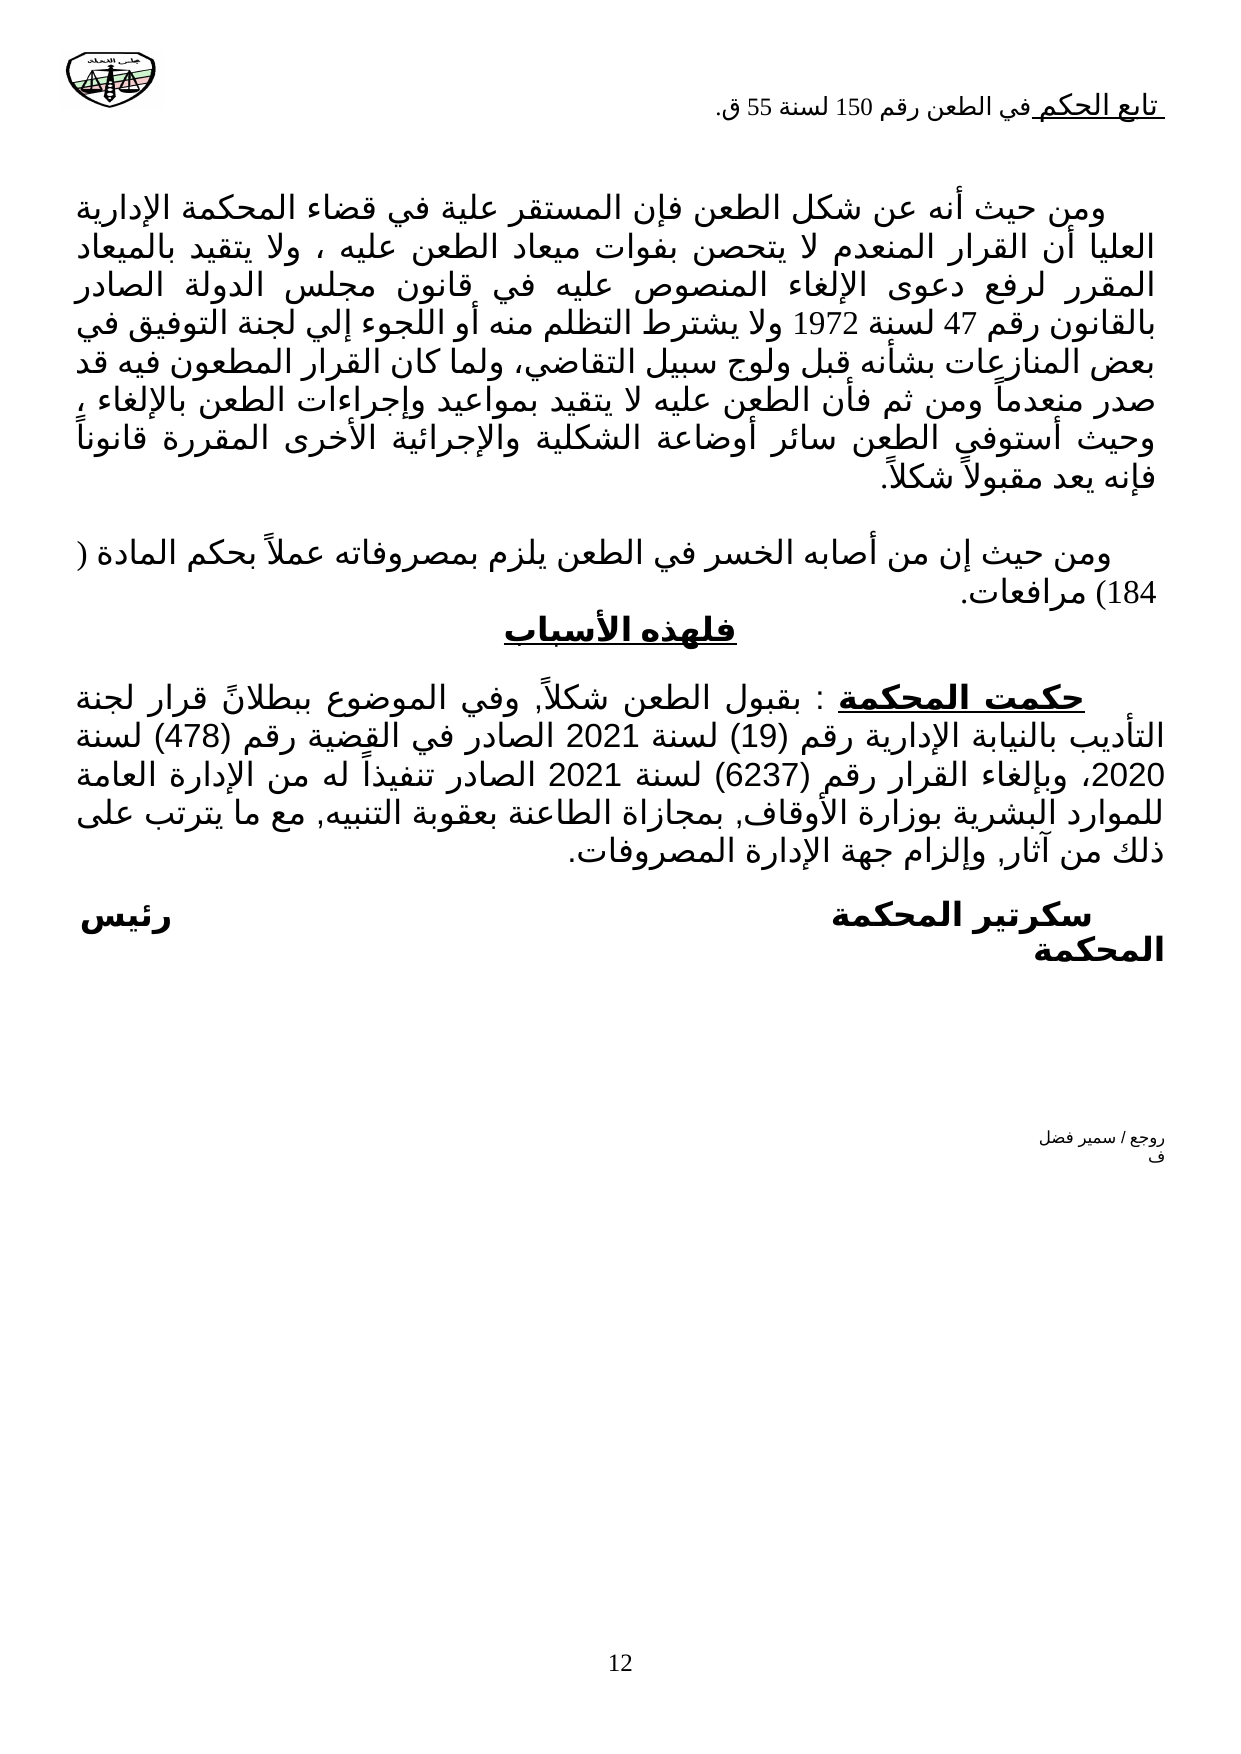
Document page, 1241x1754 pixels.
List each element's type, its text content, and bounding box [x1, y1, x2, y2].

text سكرتير المحكمة رئيس المحكمة [75, 899, 1165, 968]
text فلهذه الأسباب [75, 610, 1165, 649]
text ومن حيث أنه عن شكل الطعن فإن المستقر علية في قضاء المحكمة الإدارية العليا أن القرار المنعدم لا يتحصن بفوات ميعاد الطعن عليه ، ولا يتقيد بالميعاد المقرر لرفع دعوى الإلغاء المنصوص عليه في قانون مجلس الدولة الصادر بالقانون رقم 47 لسنة 1972 ولا يشترط التظلم منه أو اللجوء إلي لجنة التوفيق في بعض المنازعات بشأنه قبل ولوج سبيل التقاضي، ولما كان القرار المطعون فيه قد صدر منعدماً ومن ثم فأن الطعن عليه لا يتقيد بمواعيد وإجراءات الطعن بالإلغاء ، وحيث أستوفى الطعن سائر أوضاعة الشكلية والإجرائية الأخرى المقررة قانوناً فإنه يعد مقبولاً شكلاً. [75, 188, 1156, 495]
text حكمت المحكمة : بقبول الطعن شكلاً, وفي الموضوع ببطلانً قرار لجنة التأديب بالنيابة الإدارية رقم (19) لسنة 2021 الصادر في القضية رقم (478) لسنة 2020، وبإلغاء القرار رقم (6237) لسنة 2021 الصادر تنفيذاً له من الإدارة العامة للموارد البشرية بوزارة الأوقاف, بمجازاة الطاعنة بعقوبة التنبيه, مع ما يترتب على ذلك من آثار, وإلزام جهة الإدارة المصروفات. [75, 678, 1165, 870]
picture [59, 51, 164, 109]
text روجع / سمير فضل [75, 1128, 1165, 1147]
text ف [75, 1147, 1165, 1166]
text ومن حيث إن من أصابه الخسر في الطعن يلزم بمصروفاته عملاً بحكم المادة (184) مرافعات. [75, 534, 1156, 610]
